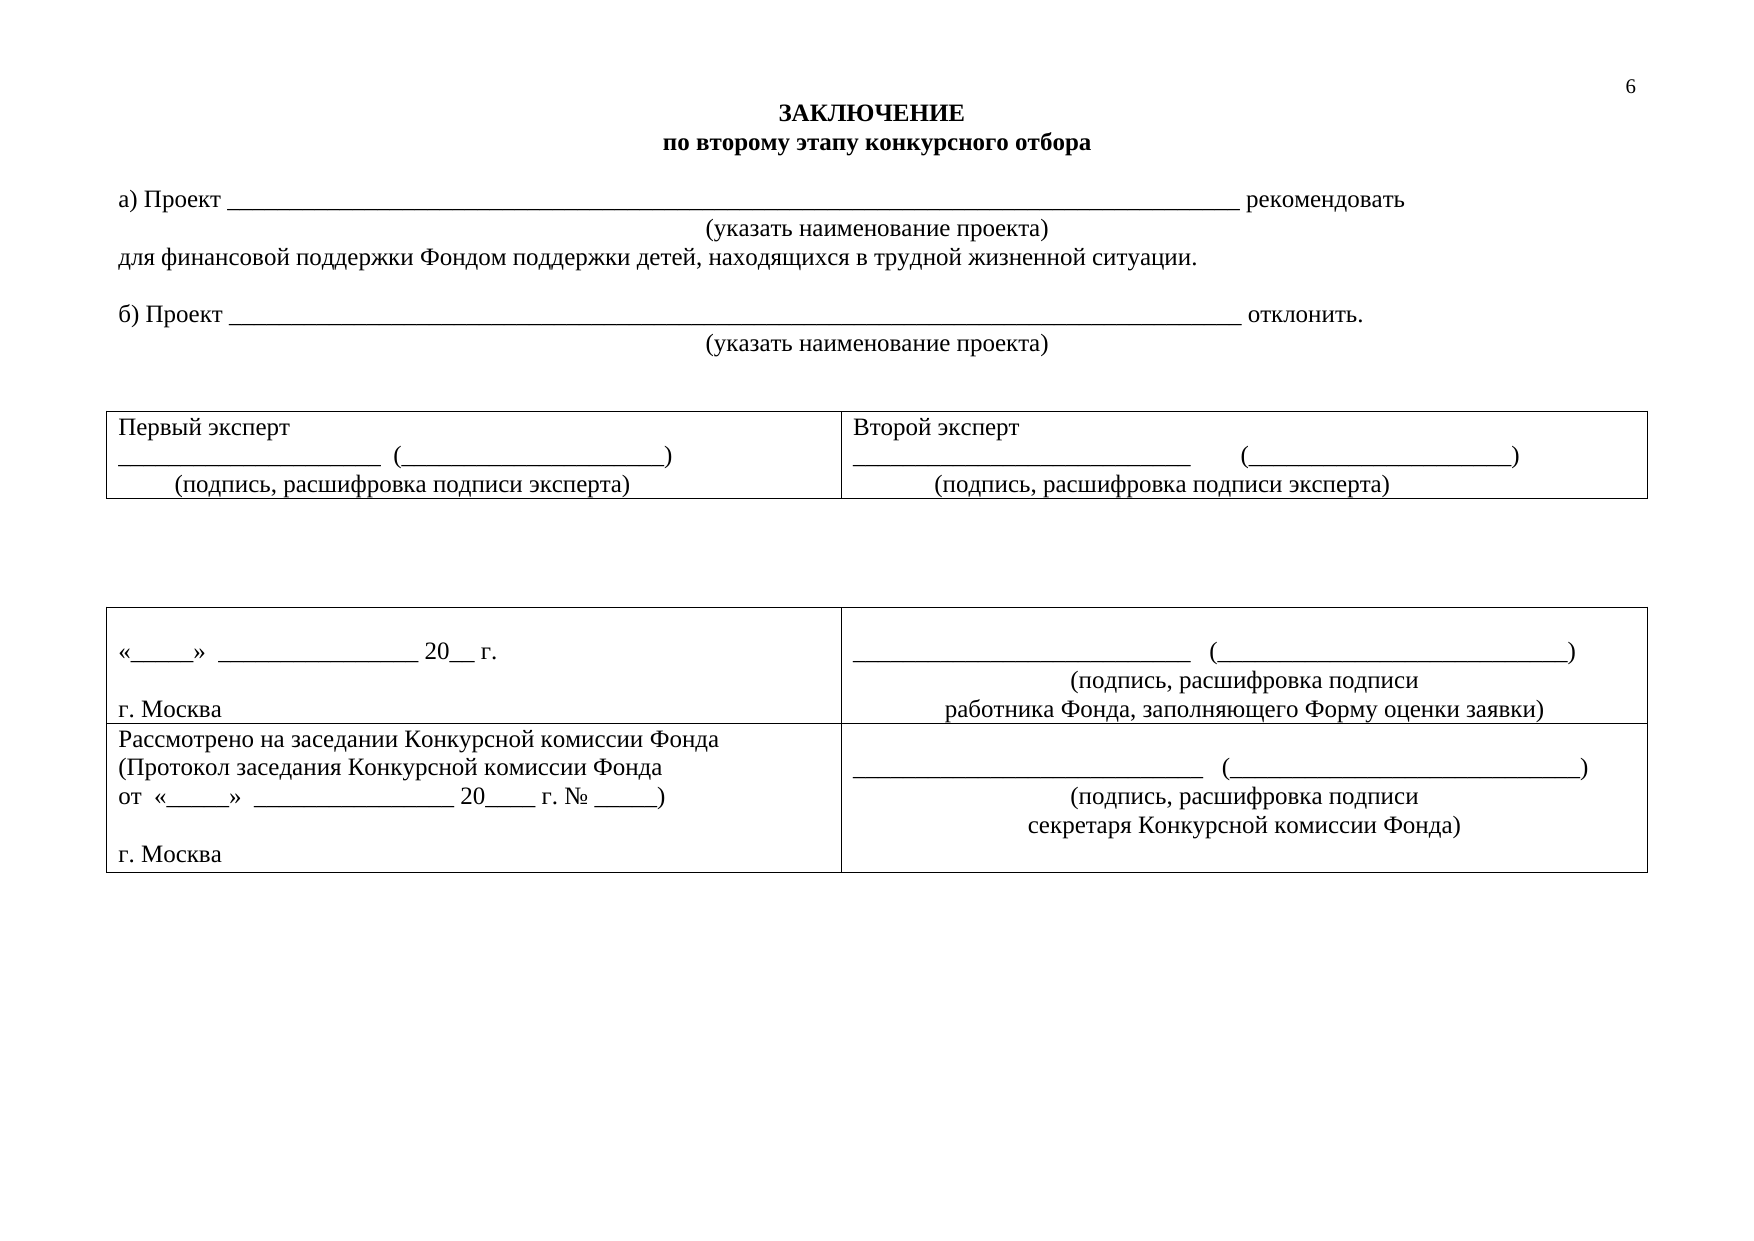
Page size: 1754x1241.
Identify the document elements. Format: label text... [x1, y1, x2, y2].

text (указать наименование проекта) [118, 328, 1636, 357]
text (указать наименование проекта) [118, 213, 1636, 242]
table_header ___________________________ (____________________________) (подпись, расшифровка подписи работника Фонда, заполняющего Форму оценки заявки) [842, 608, 1647, 723]
table_header Первый эксперт _____________________ (_____________________) (подпись, расшифровка подписи эксперта) [107, 412, 841, 498]
table_cell ____________________________ (____________________________) (подпись, расшифровка подписи секретаря Конкурсной комиссии Фонда) [842, 724, 1647, 872]
text для финансовой поддержки Фондом поддержки детей, находящихся в трудной жизненной ситуации. [118, 242, 1636, 270]
table_header Второй эксперт ___________________________ (_____________________) (подпись, расшифровка подписи эксперта) [842, 412, 1647, 498]
text по второму этапу конкурсного отбора [118, 127, 1636, 155]
text б) Проект _________________________________________________________________________________ отклонить. [118, 299, 1636, 328]
table_cell Рассмотрено на заседании Конкурсной комиссии Фонда (Протокол заседания Конкурсной комиссии Фонда от «_____» ________________ 20____ г. № _____) г. Москва [107, 724, 841, 872]
text а) Проект _________________________________________________________________________________ рекомендовать [118, 184, 1636, 213]
table_header «_____» ________________ 20__ г. г. Москва [107, 608, 841, 723]
text ЗАКЛЮЧЕНИЕ [118, 98, 1656, 127]
